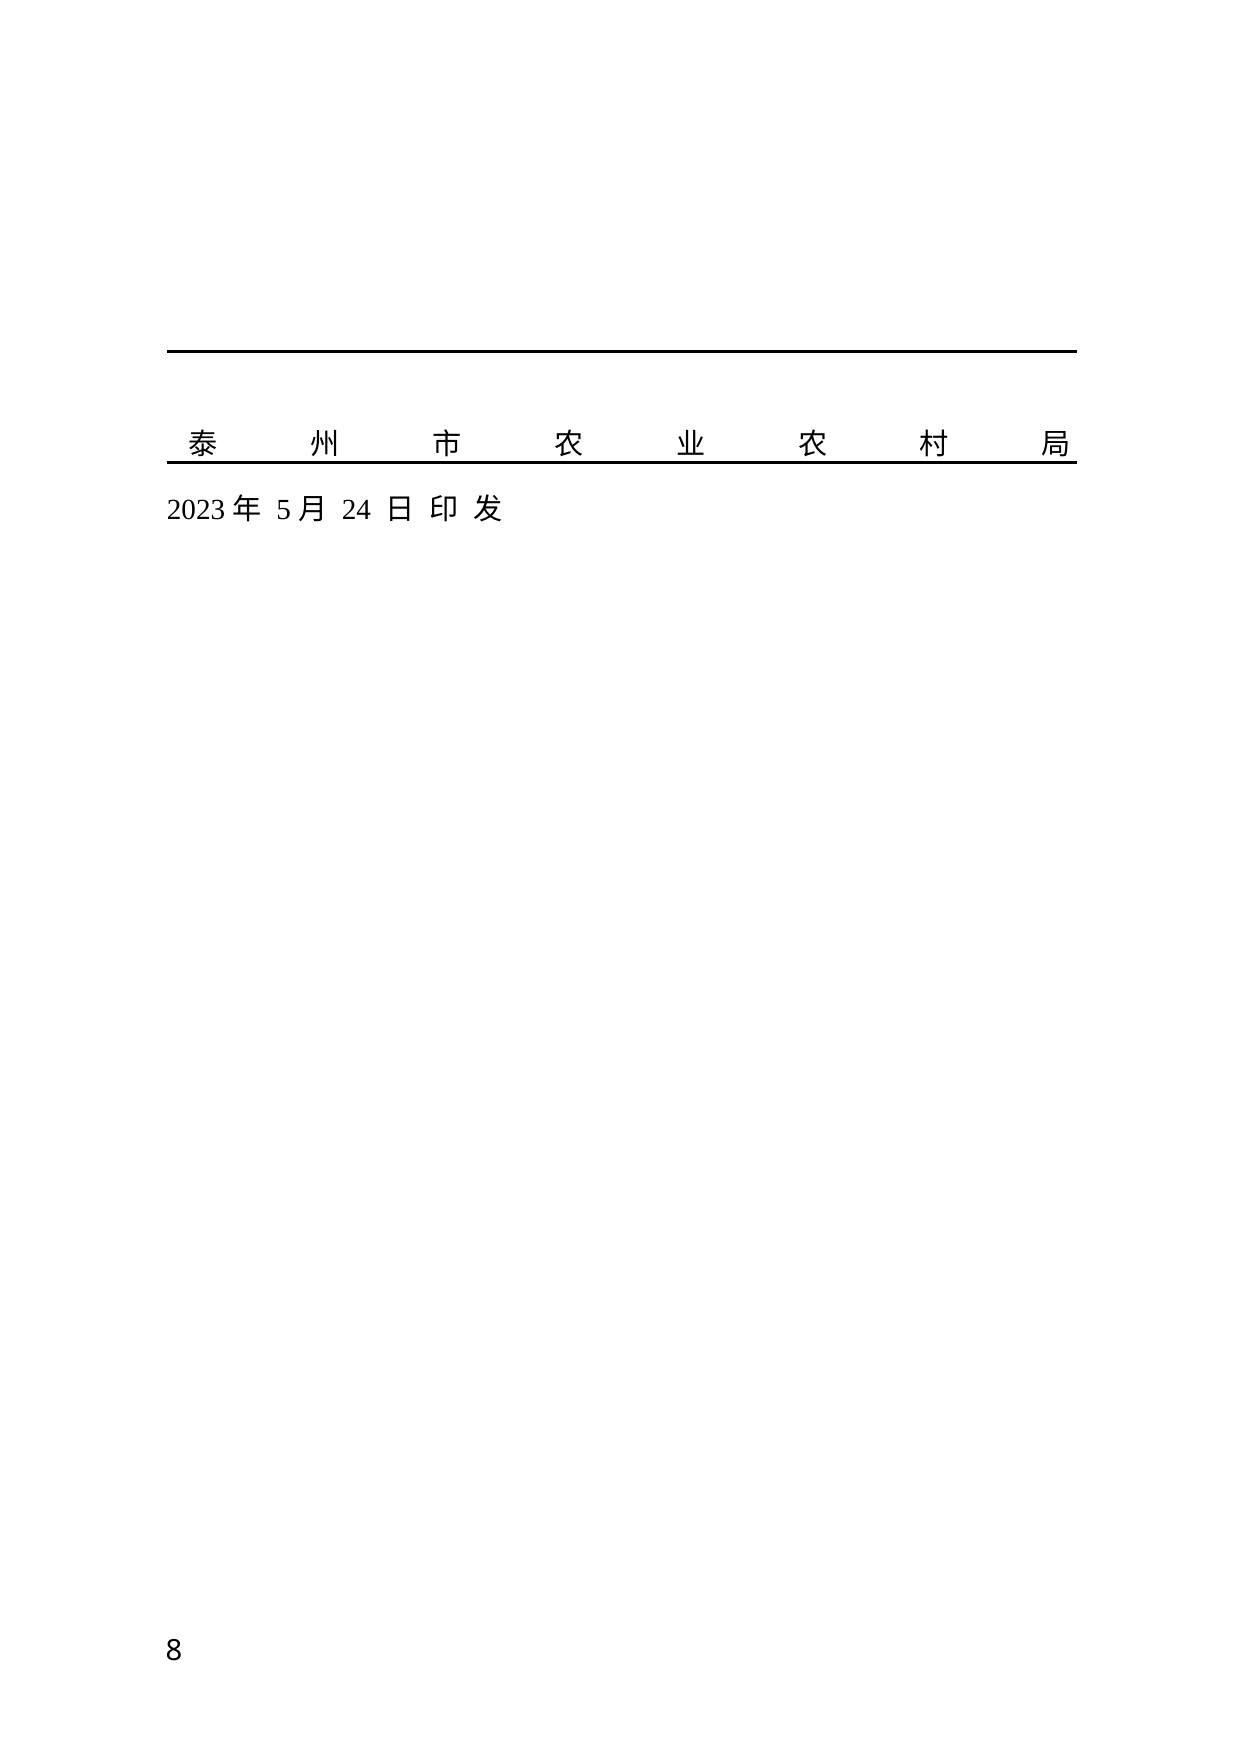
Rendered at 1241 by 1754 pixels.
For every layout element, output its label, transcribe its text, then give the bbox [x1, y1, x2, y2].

text 泰州市农业农村局 2023年5月24日印发 [167, 409, 1085, 539]
